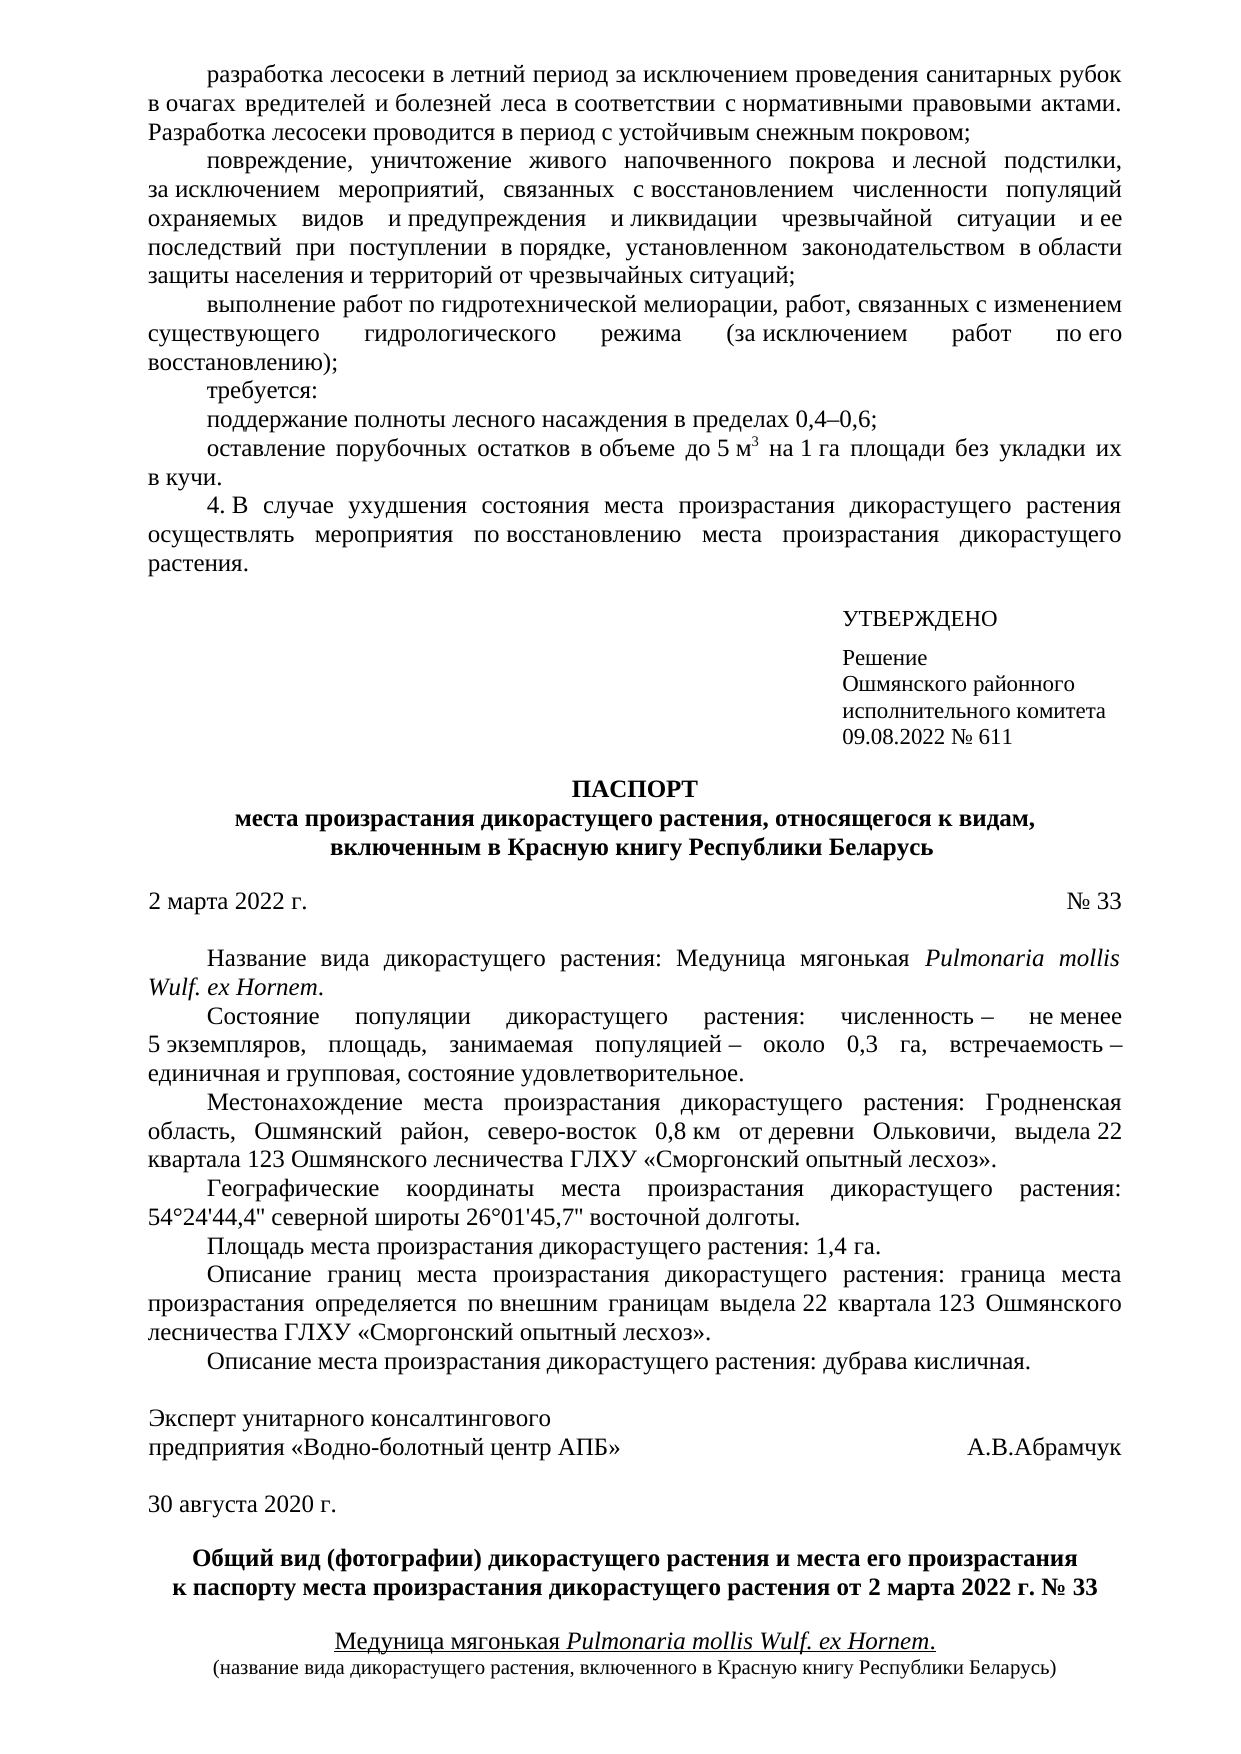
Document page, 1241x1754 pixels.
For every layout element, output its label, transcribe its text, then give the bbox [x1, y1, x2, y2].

text (название вида дикорастущего растения, включенного в Красную книгу Республики Беларусь) [148, 1654, 1122, 1679]
text повреждение, уничтожение живого напочвенного покрова и лесной подстилки, за исключением мероприятий, связанных с восстановлением численности популяций охраняемых видов и предупреждения и ликвидации чрезвычайной ситуации и ее последствий при поступлении в порядке, установленном законодательством в области защиты населения и территорий от чрезвычайных ситуаций; [148, 145, 1122, 289]
text Описание границ места произрастания дикорастущего растения: граница места произрастания определяется по внешним границам выдела 22 квартала 123 Ошмянского лесничества ГЛХУ «Сморгонский опытный лесхоз». [148, 1259, 1122, 1346]
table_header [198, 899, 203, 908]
text Общий вид (фотографии) дикорастущего растения и места его произрастания к паспорту места произрастания дикорастущего растения от 2 марта 2022 г. № 33 [148, 1543, 1122, 1601]
text Медуница мягонькая Pulmonaria mollis Wulf. ex Hornem. [148, 1626, 1122, 1654]
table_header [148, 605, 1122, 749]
text разработка лесосеки в летний период за исключением проведения санитарных рубок в очагах вредителей и болезней леса в соответствии с нормативными правовыми актами. Разработка лесосеки проводится в период с устойчивым снежным покровом; [148, 59, 1122, 145]
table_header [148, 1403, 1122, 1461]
text оставление порубочных остатков в объеме до 5 м3 на 1 га площади без укладки их в кучи. [148, 433, 1122, 490]
text Состояние популяции дикорастущего растения: численность – не менее 5 экземпляров, площадь, занимаемая популяцией – около 0,3 га, встречаемость – единичная и групповая, состояние удовлетворительное. [148, 1001, 1122, 1087]
text 30 августа 2020 г. [148, 1489, 1122, 1518]
text 4. В случае ухудшения состояния места произрастания дикорастущего растения осуществлять мероприятия по восстановлению места произрастания дикорастущего растения. [148, 490, 1122, 577]
title ПАСПОРТ места произрастания дикорастущего растения, относящегося к видам, включенным в Красную книгу Республики Беларусь [148, 774, 1122, 861]
text Площадь места произрастания дикорастущего растения: 1,4 га. [148, 1231, 1122, 1259]
text Название вида дикорастущего растения: Медуница мягонькая Pulmonaria mollis Wulf. ex Hornem. [148, 943, 1122, 1001]
text поддержание полноты лесного насаждения в пределах 0,4–0,6; [148, 404, 1122, 433]
text выполнение работ по гидротехнической мелиорации, работ, связанных с изменением существующего гидрологического режима (за исключением работ по его восстановлению); [148, 289, 1122, 375]
text Местонахождение места произрастания дикорастущего растения: Гродненская область, Ошмянский район, северо-восток 0,8 км от деревни Ольковичи, выдела 22 квартала 123 Ошмянского лесничества ГЛХУ «Сморгонский опытный лесхоз». [148, 1087, 1122, 1173]
text Географические координаты места произрастания дикорастущего растения: 54°24'44,4'' северной широты 26°01'45,7'' восточной долготы. [148, 1173, 1122, 1231]
text Описание места произрастания дикорастущего растения: дубрава кисличная. [148, 1346, 1122, 1374]
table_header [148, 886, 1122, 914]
text требуется: [148, 375, 1122, 404]
